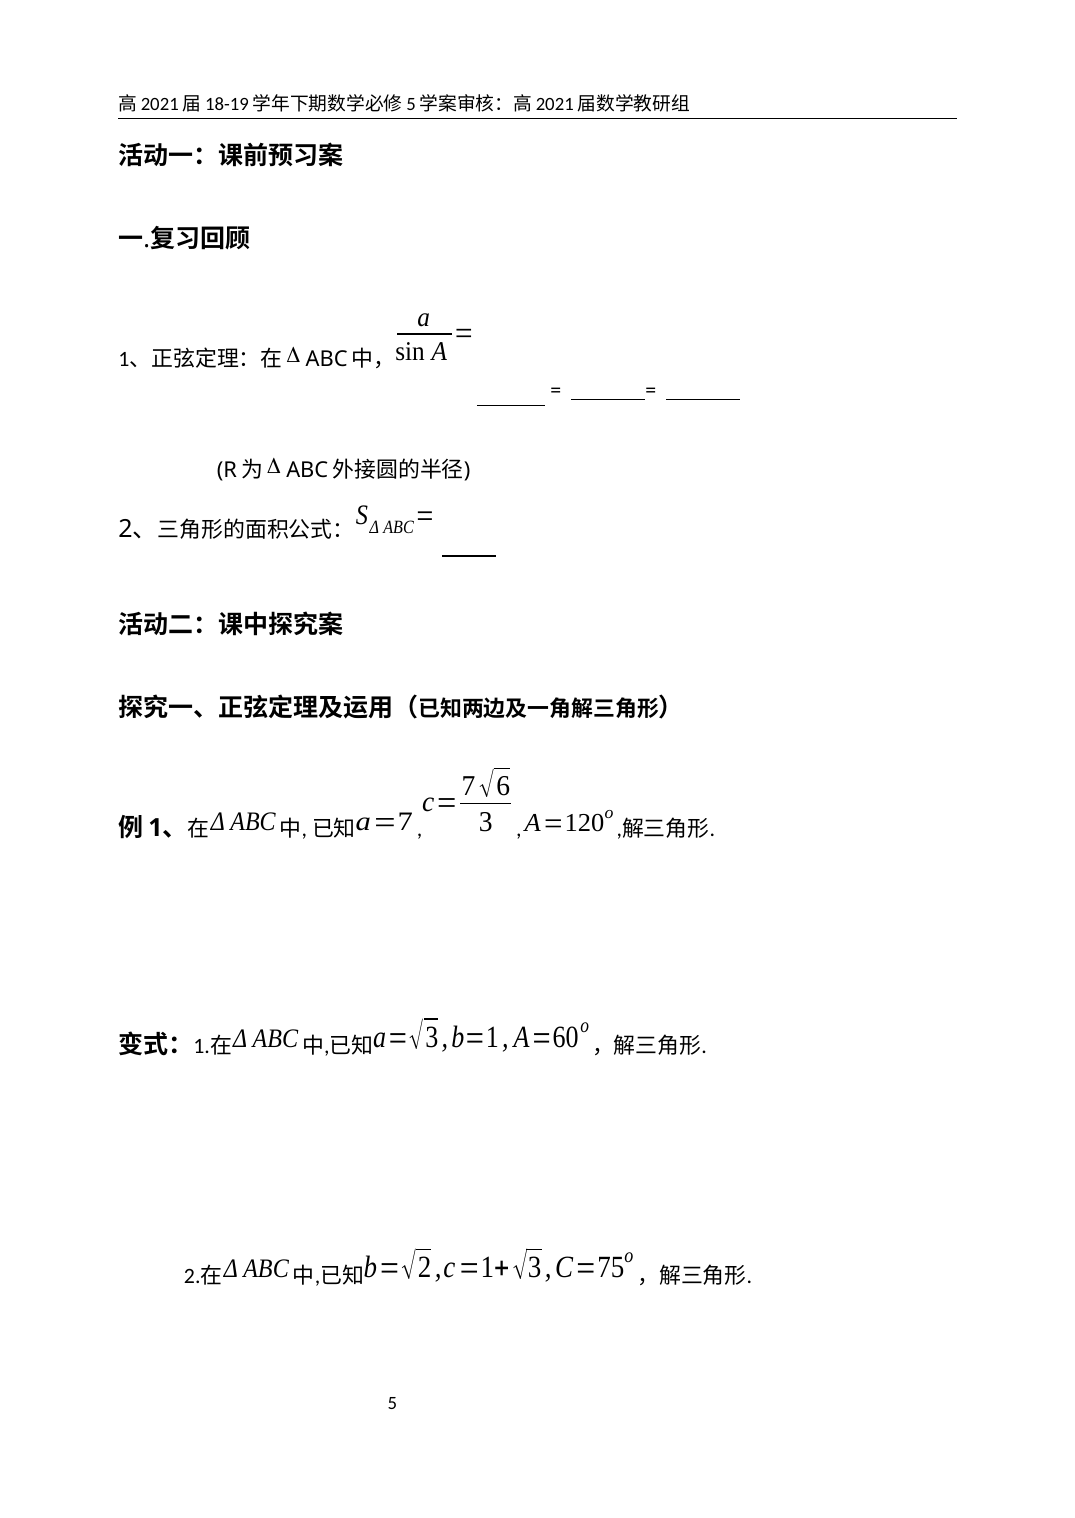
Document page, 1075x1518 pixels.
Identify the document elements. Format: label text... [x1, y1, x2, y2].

text 例1、在中, 已知,,,解三角形. [118, 757, 957, 854]
text 2.在中,已知，解三角形. [118, 1235, 957, 1300]
text 2、三角形的面积公式： [118, 500, 957, 565]
text 1、正弦定理：在ABC中， = = [118, 288, 957, 418]
text 活动一：课前预习案 [118, 121, 957, 186]
text 变式：1.在中,已知，解三角形. [118, 1014, 957, 1079]
text 一.复习回顾 [118, 204, 957, 269]
text (R为ABC外接圆的半径) [118, 452, 957, 484]
text 探究一、正弦定理及运用（已知两边及一角解三角形） [118, 673, 957, 738]
text 活动二：课中探究案 [118, 590, 957, 655]
